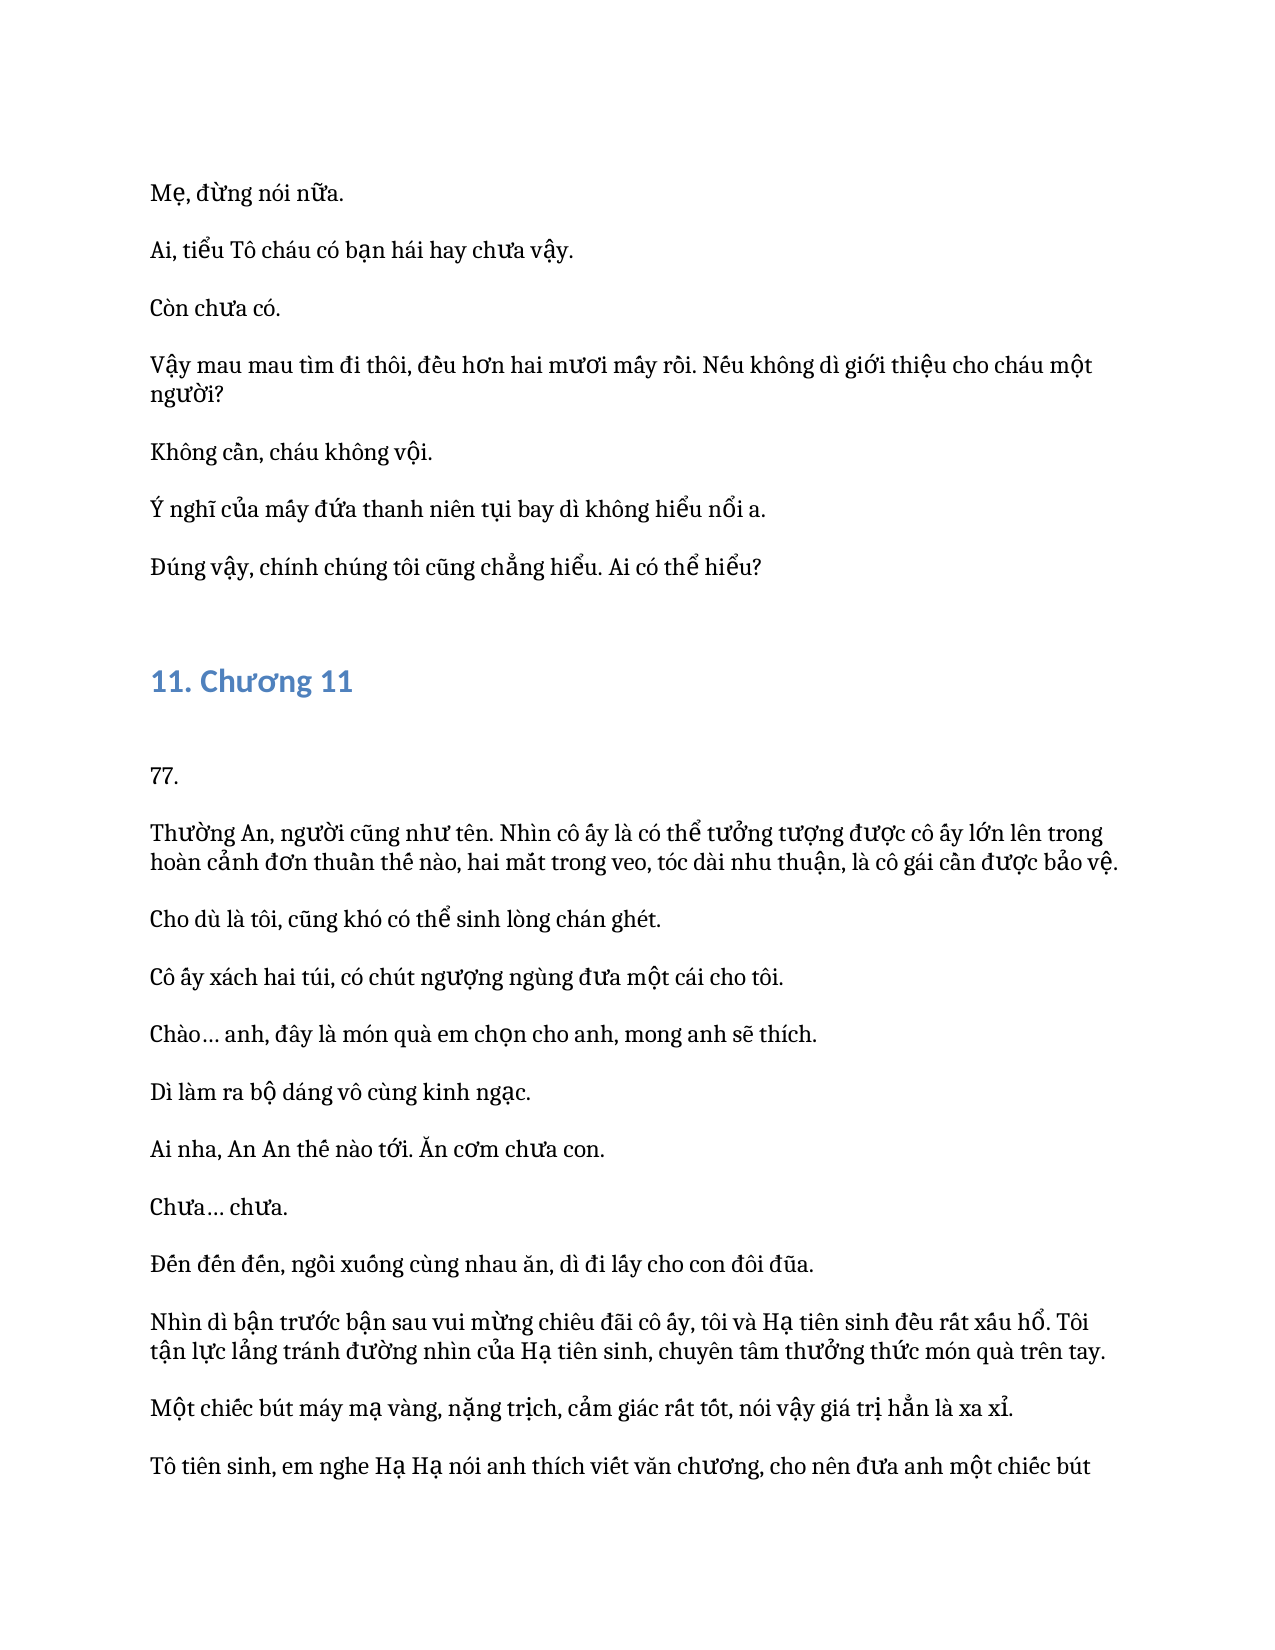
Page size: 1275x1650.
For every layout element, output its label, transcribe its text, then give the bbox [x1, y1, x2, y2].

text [150, 150, 1125, 639]
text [150, 704, 1125, 1480]
subtitle 11. Chương 11 [150, 659, 1125, 700]
